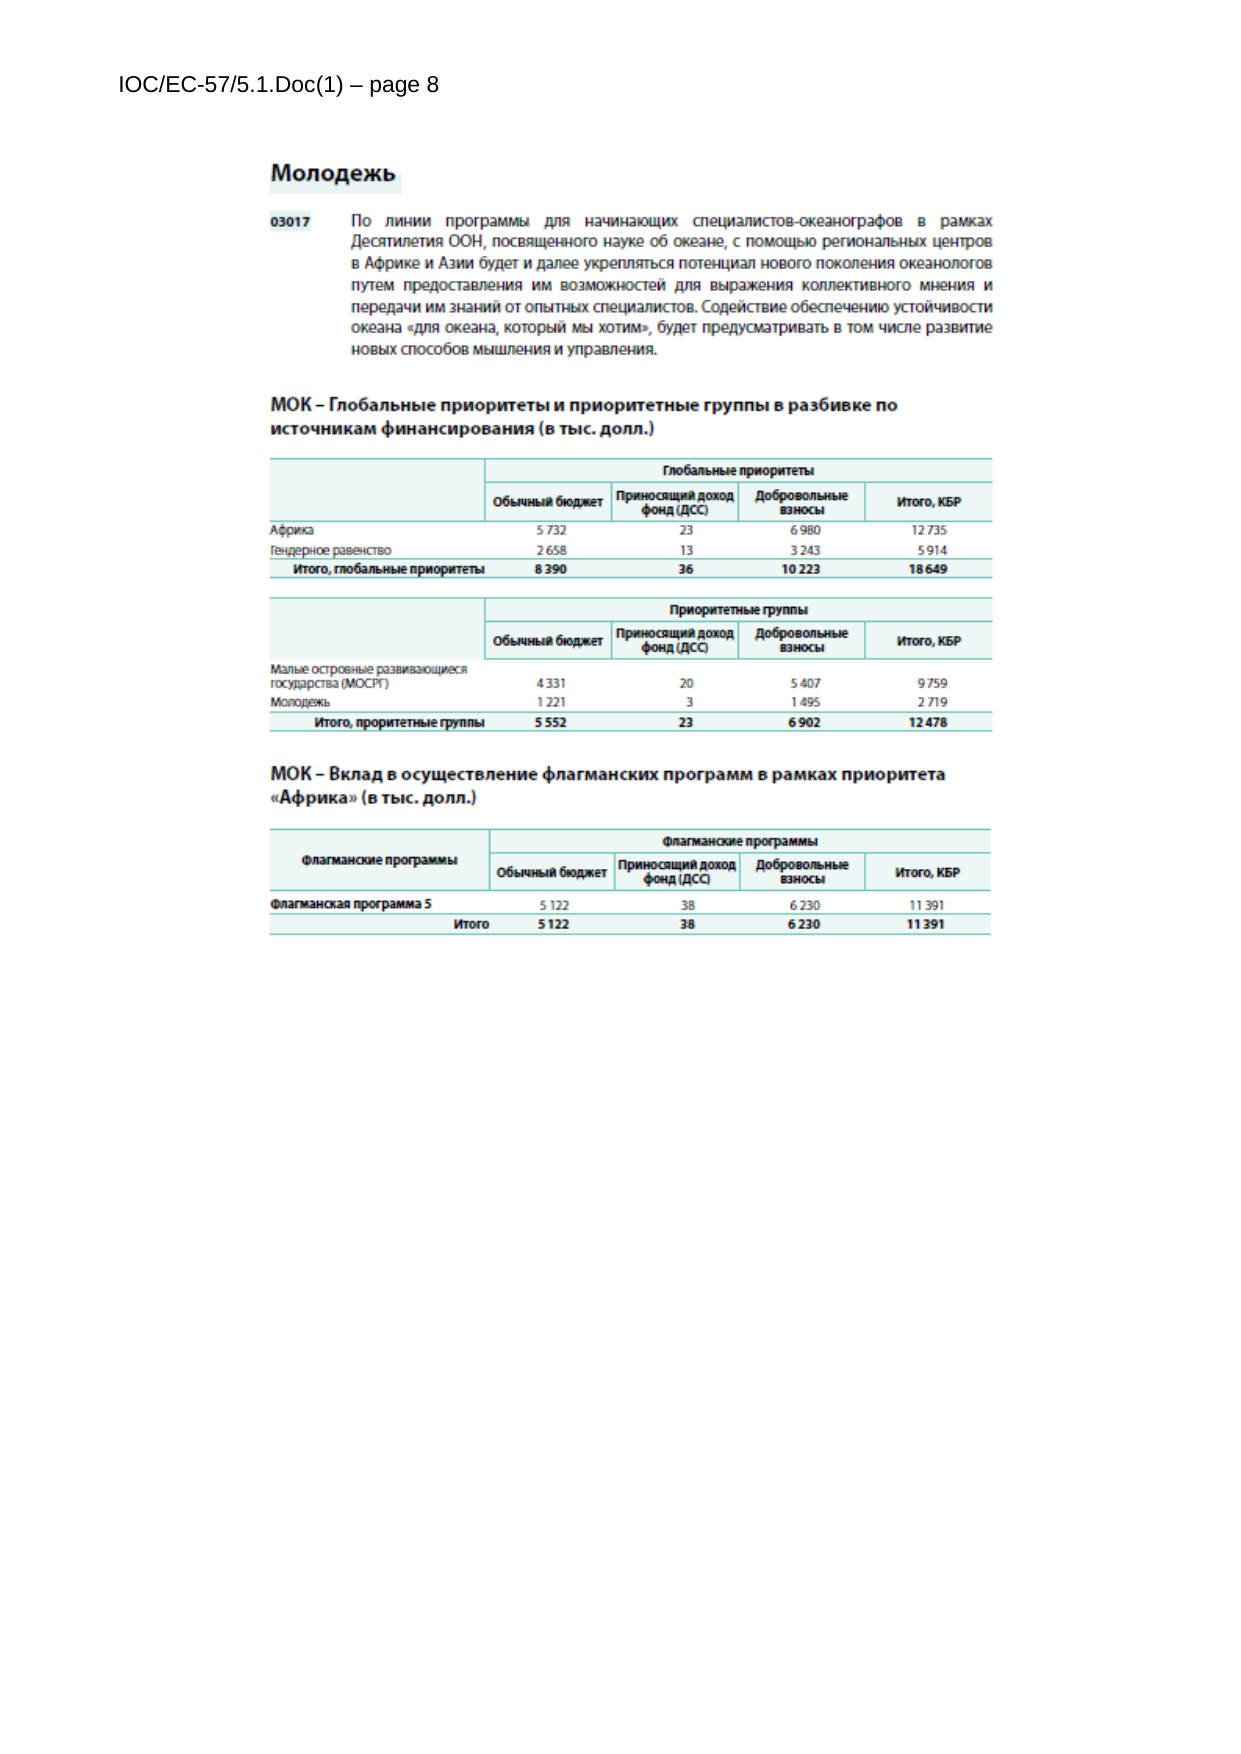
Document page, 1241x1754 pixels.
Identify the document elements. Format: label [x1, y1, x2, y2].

picture [231, 147, 1010, 965]
